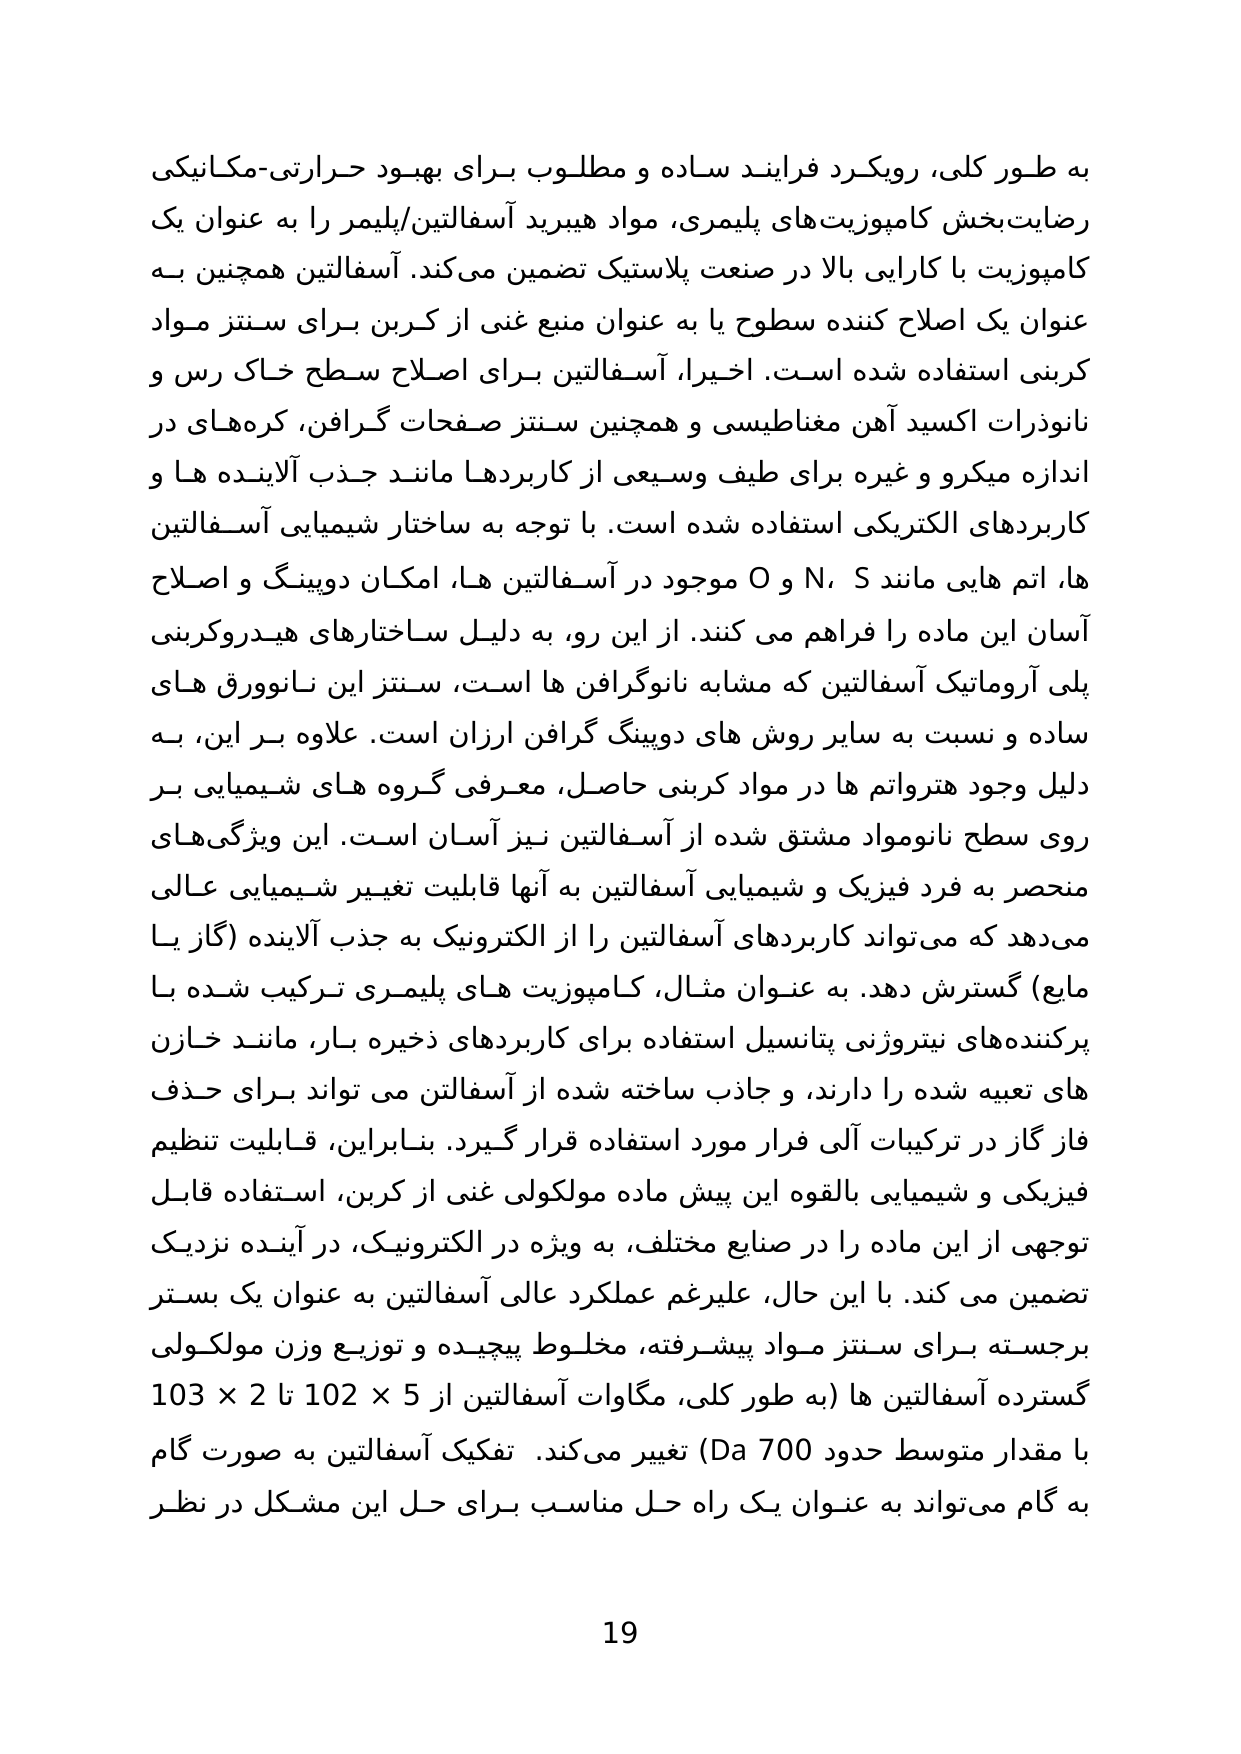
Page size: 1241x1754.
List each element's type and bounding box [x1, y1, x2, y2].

text [150, 150, 1090, 1520]
